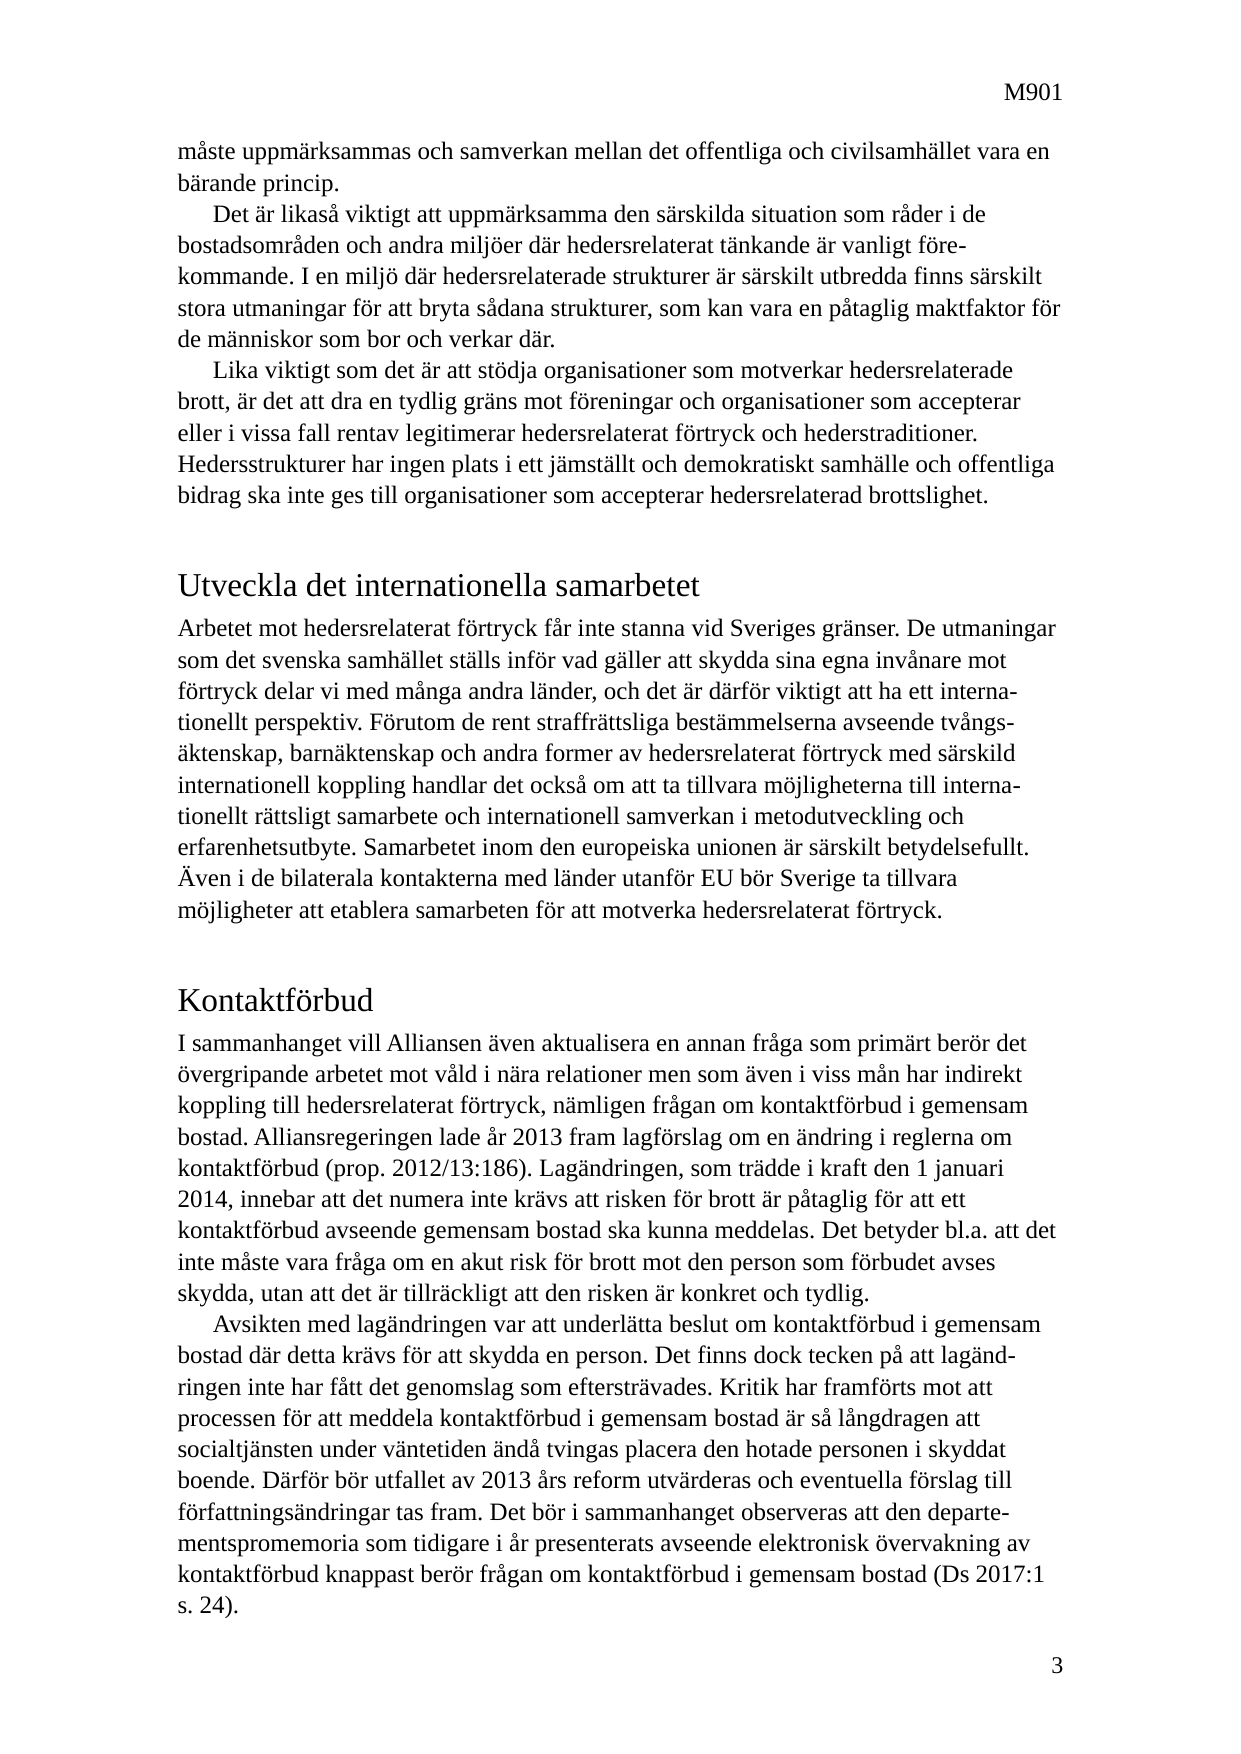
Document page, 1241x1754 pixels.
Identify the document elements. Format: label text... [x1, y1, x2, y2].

text Lika viktigt som det är att stödja organisationer som motverkar hedersrelaterade brott, är det att dra en tydlig gräns mot föreningar och organisationer som accepterar eller i vissa fall rentav legitimerar hedersrelaterat förtryck och hederstraditioner. Hedersstrukturer har ingen plats i ett jämställt och demokratiskt samhälle och offentliga bidrag ska inte ges till organisationer som accepterar hedersrelaterad brottslighet. [177, 353, 1063, 509]
text Det är likaså viktigt att uppmärksamma den särskilda situation som råder i de bostadsområden och andra miljöer där hedersrelaterat tänkande är vanligt förekommande. I en miljö där hedersrelaterade strukturer är särskilt utbredda finns särskilt stora utmaningar för att bryta sådana strukturer, som kan vara en påtaglig maktfaktor för de människor som bor och verkar där. [177, 196, 1063, 353]
text Arbetet mot hedersrelaterat förtryck får inte stanna vid Sveriges gränser. De utmaningar som det svenska samhället ställs inför vad gäller att skydda sina egna invånare mot förtryck delar vi med många andra länder, och det är därför viktigt att ha ett internationellt perspektiv. Förutom de rent straffrättsliga bestämmelserna avseende tvångsäktenskap, barnäktenskap och andra former av hedersrelaterat förtryck med särskild internationell koppling handlar det också om att ta tillvara möjligheterna till internationellt rättsligt samarbete och internationell samverkan i metodutveckling och erfarenhetsutbyte. Samarbetet inom den europeiska unionen är särskilt betydelsefullt. Även i de bilaterala kontakterna med länder utanför EU bör Sverige ta tillvara möjligheter att etablera samarbeten för att motverka hedersrelaterat förtryck. [177, 611, 1063, 923]
text I sammanhanget vill Alliansen även aktualisera en annan fråga som primärt berör det övergripande arbetet mot våld i nära relationer men som även i viss mån har indirekt koppling till hedersrelaterat förtryck, nämligen frågan om kontaktförbud i gemensam bostad. Alliansregeringen lade år 2013 fram lagförslag om en ändring i reglerna om kontaktförbud (prop. 2012/13:186). Lagändringen, som trädde i kraft den 1 januari 2014, innebar att det numera inte krävs att risken för brott är påtaglig för att ett kontaktförbud avseende gemensam bostad ska kunna meddelas. Det betyder bl.a. att det inte måste vara fråga om en akut risk för brott mot den person som förbudet avses skydda, utan att det är tillräckligt att den risken är konkret och tydlig. [177, 1026, 1063, 1307]
subtitle Kontaktförbud [177, 986, 1063, 1017]
subtitle Utveckla det internationella samarbetet [177, 571, 1063, 603]
text Avsikten med lagändringen var att underlätta beslut om kontaktförbud i gemensam bostad där detta krävs för att skydda en person. Det finns dock tecken på att lagändringen inte har fått det genomslag som eftersträvades. Kritik har framförts mot att processen för att meddela kontaktförbud i gemensam bostad är så långdragen att socialtjänsten under väntetiden ändå tvingas placera den hotade personen i skyddat boende. Därför bör utfallet av 2013 års reform utvärderas och eventuella förslag till författningsändringar tas fram. Det bör i sammanhanget observeras att den departementspromemoria som tidigare i år presenterats avseende elektronisk övervakning av kontaktförbud knappast berör frågan om kontaktförbud i gemensam bostad (Ds 2017:1 s. 24). [177, 1307, 1063, 1619]
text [177, 134, 1063, 196]
